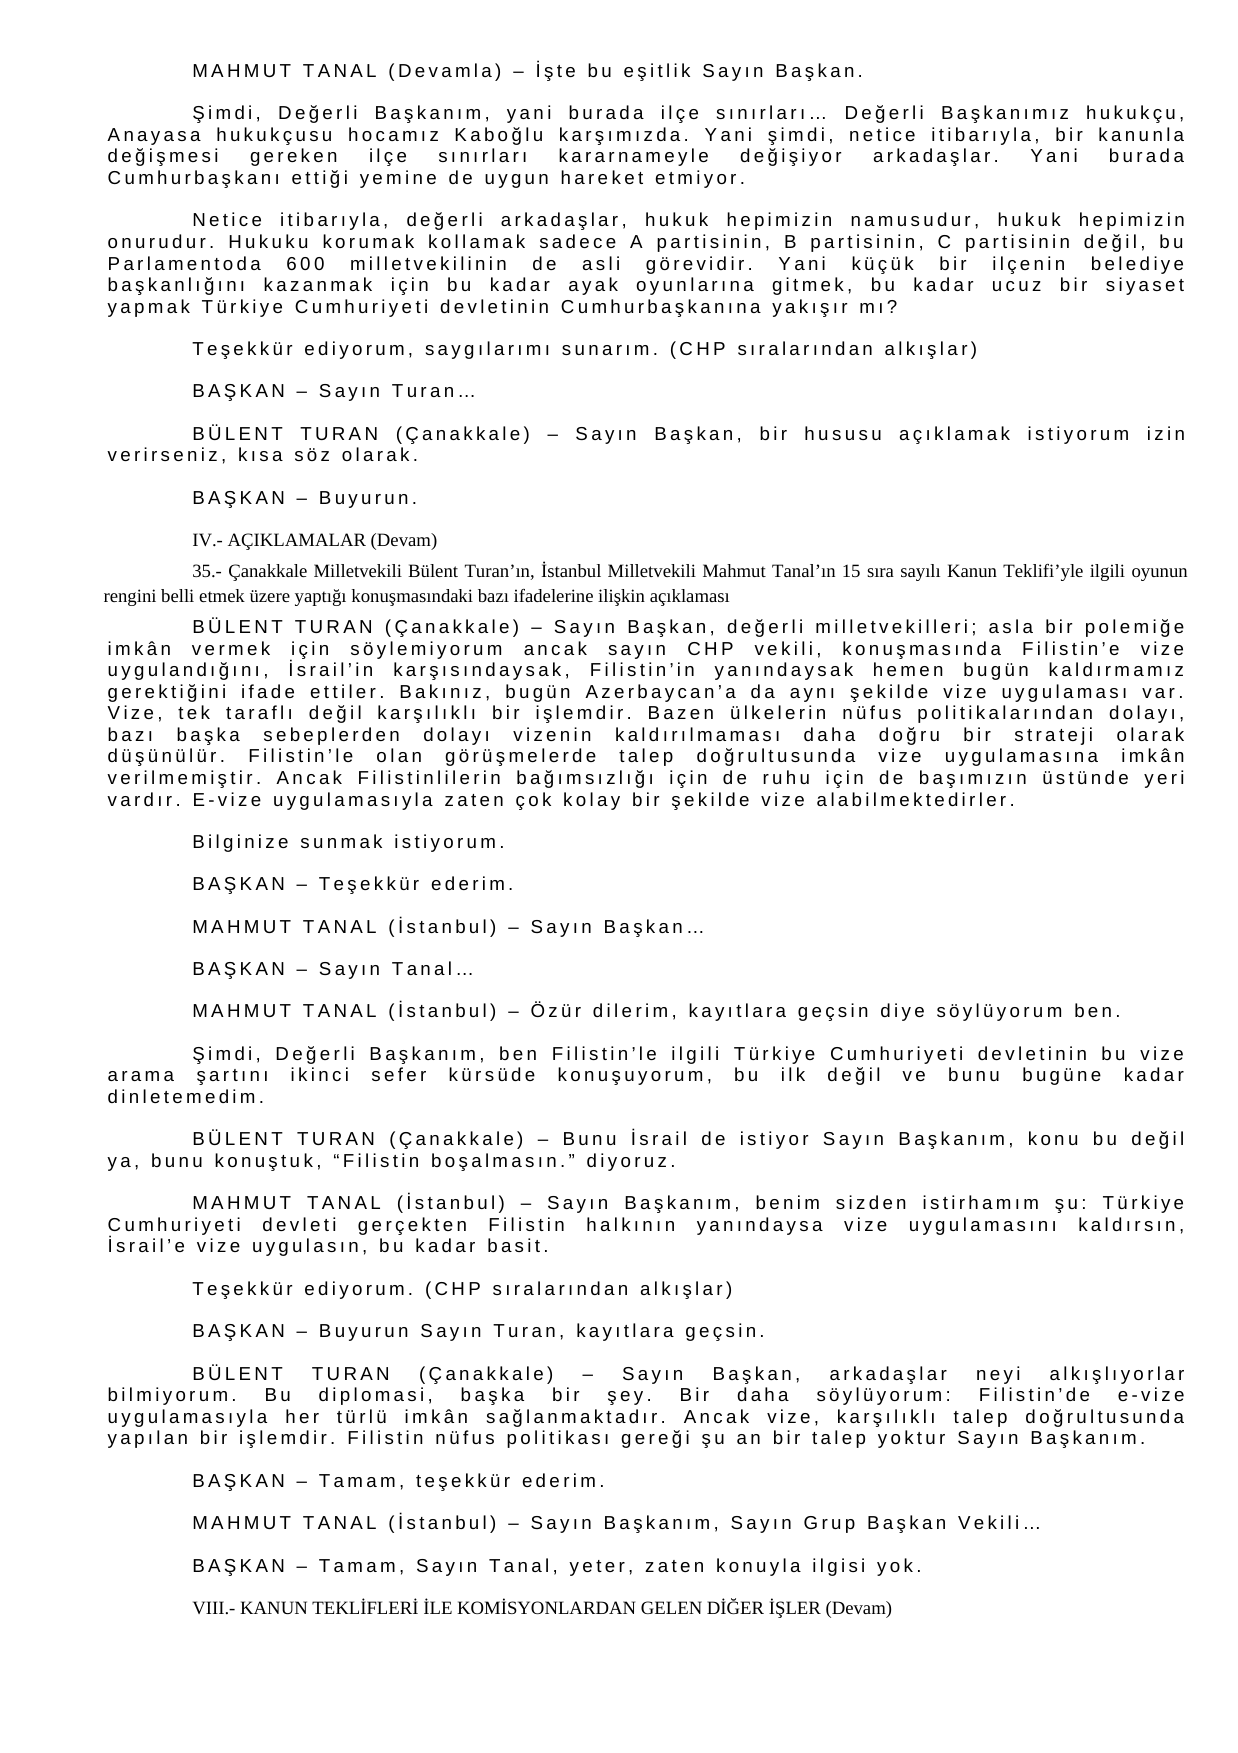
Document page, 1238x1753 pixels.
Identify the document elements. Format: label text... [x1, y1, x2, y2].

text BAŞKAN – Buyurun Sayın Turan, kayıtlara geçsin. [107, 1320, 1186, 1342]
text BAŞKAN – Sayın Tanal… [107, 958, 1186, 979]
text Şimdi, Değerli Başkanım, yani burada ilçe sınırları… Değerli Başkanımız hukukçu, Anayasa hukukçusu hocamız Kaboğlu karşımızda. Yani şimdi, netice itibarıyla, bir kanunla değişmesi gereken ilçe sınırları kararnameyle değişiyor arkadaşlar. Yani burada Cumhurbaşkanı ettiği yemine de uygun hareket etmiyor. [107, 102, 1186, 188]
text MAHMUT TANAL (Devamla) – İşte bu eşitlik Sayın Başkan. [107, 60, 1186, 81]
text Netice itibarıyla, değerli arkadaşlar, hukuk hepimizin namusudur, hukuk hepimizin onurudur. Hukuku korumak kollamak sadece A partisinin, B partisinin, C partisinin değil, bu Parlamentoda 600 milletvekilinin de asli görevidir. Yani küçük bir ilçenin belediye başkanlığını kazanmak için bu kadar ayak oyunlarına gitmek, bu kadar ucuz bir siyaset yapmak Türkiye Cumhuriyeti devletinin Cumhurbaşkanına yakışır mı? [107, 209, 1186, 317]
text BÜLENT TURAN (Çanakkale) – Bunu İsrail de istiyor Sayın Başkanım, konu bu değil ya, bunu konuştuk, “Filistin boşalmasın.” diyoruz. [107, 1128, 1186, 1171]
text BAŞKAN – Teşekkür ederim. [107, 873, 1186, 895]
text BAŞKAN – Buyurun. [107, 487, 1186, 508]
text Bilginize sunmak istiyorum. [107, 831, 1186, 852]
text BAŞKAN – Tamam, Sayın Tanal, yeter, zaten konuyla ilgisi yok. [107, 1554, 1186, 1576]
text MAHMUT TANAL (İstanbul) – Özür dilerim, kayıtlara geçsin diye söylüyorum ben. [107, 1000, 1186, 1022]
text MAHMUT TANAL (İstanbul) – Sayın Başkanım, benim sizden istirhamım şu: Türkiye Cumhuriyeti devleti gerçekten Filistin halkının yanındaysa vize uygulamasını kaldırsın, İsrail’e vize uygulasın, bu kadar basit. [107, 1192, 1186, 1257]
text Teşekkür ediyorum, saygılarımı sunarım. (CHP sıralarından alkışlar) [107, 338, 1186, 359]
text MAHMUT TANAL (İstanbul) – Sayın Başkan… [107, 916, 1186, 937]
text BÜLENT TURAN (Çanakkale) – Sayın Başkan, bir hususu açıklamak istiyorum izin verirseniz, kısa söz olarak. [107, 423, 1186, 466]
text IV.- AÇIKLAMALAR (Devam) [103, 529, 1190, 551]
text BAŞKAN – Tamam, teşekkür ederim. [107, 1469, 1186, 1491]
text BÜLENT TURAN (Çanakkale) – Sayın Başkan, değerli milletvekilleri; asla bir polemiğe imkân vermek için söylemiyorum ancak sayın CHP vekili, konuşmasında Filistin’e vize uygulandığını, İsrail’in karşısındaysak, Filistin’in yanındaysak hemen bugün kaldırmamız gerektiğini ifade ettiler. Bakınız, bugün Azerbaycan’a da aynı şekilde vize uygulaması var. Vize, tek taraflı değil karşılıklı bir işlemdir. Bazen ülkelerin nüfus politikalarından dolayı, bazı başka sebeplerden dolayı vizenin kaldırılmaması daha doğru bir strateji olarak düşünülür. Filistin’le olan görüşmelerde talep doğrultusunda vize uygulamasına imkân verilmemiştir. Ancak Filistinlilerin bağımsızlığı için de ruhu için de başımızın üstünde yeri vardır. E-vize uygulamasıyla zaten çok kolay bir şekilde vize alabilmektedirler. [107, 616, 1186, 810]
text MAHMUT TANAL (İstanbul) – Sayın Başkanım, Sayın Grup Başkan Vekili… [107, 1512, 1186, 1533]
text VIII.- KANUN TEKLİFLERİ İLE KOMİSYONLARDAN GELEN DİĞER İŞLER (Devam) [103, 1597, 1190, 1618]
text BAŞKAN – Sayın Turan… [107, 380, 1186, 402]
text BÜLENT TURAN (Çanakkale) – Sayın Başkan, arkadaşlar neyi alkışlıyorlar bilmiyorum. Bu diplomasi, başka bir şey. Bir daha söylüyorum: Filistin’de e-vize uygulamasıyla her türlü imkân sağlanmaktadır. Ancak vize, karşılıklı talep doğrultusunda yapılan bir işlemdir. Filistin nüfus politikası gereği şu an bir talep yoktur Sayın Başkanım. [107, 1362, 1186, 1449]
text 35.- Çanakkale Milletvekili Bülent Turan’ın, İstanbul Milletvekili Mahmut Tanal’ın 15 sıra sayılı Kanun Teklifi’yle ilgili oyunun rengini belli etmek üzere yaptığı konuşmasındaki bazı ifadelerine ilişkin açıklaması [103, 560, 1190, 606]
text Teşekkür ediyorum. (CHP sıralarından alkışlar) [107, 1278, 1186, 1299]
text Şimdi, Değerli Başkanım, ben Filistin’le ilgili Türkiye Cumhuriyeti devletinin bu vize arama şartını ikinci sefer kürsüde konuşuyorum, bu ilk değil ve bunu bugüne kadar dinletemedim. [107, 1043, 1186, 1107]
